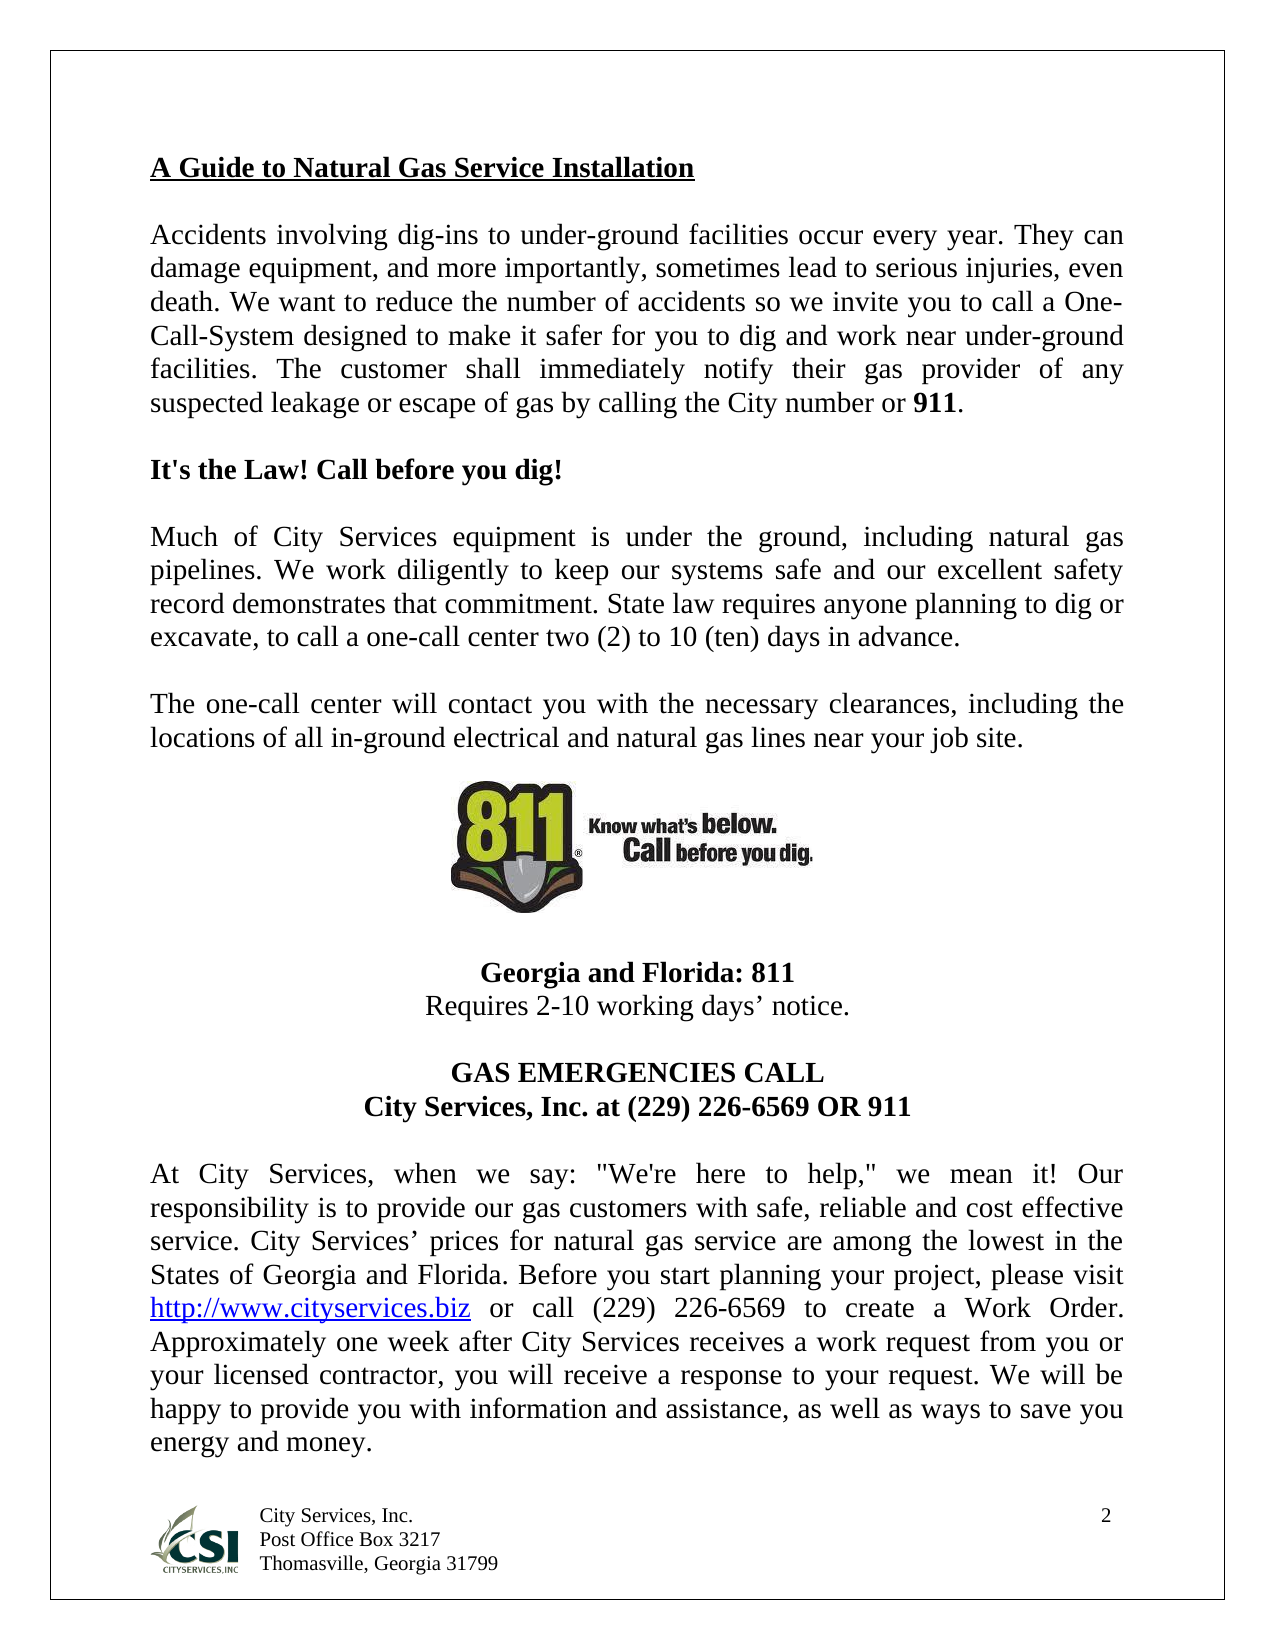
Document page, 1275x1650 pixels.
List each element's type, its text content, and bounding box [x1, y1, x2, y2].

text Accidents involving dig-ins to under-ground facilities occur every year. They can damage equipment, and more importantly, sometimes lead to serious injuries, even death. We want to reduce the number of accidents so we invite you to call a One-Call-System designed to make it safer for you to dig and work near under-ground facilities. The customer shall immediately notify their gas provider of any suspected leakage or escape of gas by calling the City number or 911. [150, 217, 1125, 418]
text It's the Law! Call before you dig! [150, 452, 1125, 485]
text The one-call center will contact you with the necessary clearances, including the locations of all in-ground electrical and natural gas lines near your job site. [150, 687, 1125, 754]
text Much of City Services equipment is under the ground, including natural gas pipelines. We work diligently to keep our systems safe and our excellent safety record demonstrates that commitment. State law requires anyone planning to dig or excavate, to call a one-call center two (2) to 10 (ten) days in advance. [150, 519, 1125, 653]
picture [150, 1505, 239, 1574]
text Requires 2-10 working days’ notice. [150, 988, 1125, 1022]
text Georgia and Florida: 811 [150, 955, 1125, 988]
text At City Services, when we say: "We're here to help," we mean it! Our responsibility is to provide our gas customers with safe, reliable and cost effective service. City Services’ prices for natural gas service are among the lowest in the States of Georgia and Florida. Before you start planning your project, please visit http://www.cityservices.biz or call (229) 226-6569 to create a Work Order. Approximately one week after City Services receives a work request from you or your licensed contractor, you will receive a response to your request. We will be happy to provide you with information and assistance, as well as ways to save you energy and money. [150, 1156, 1125, 1458]
text GAS EMERGENCIES CALL [150, 1056, 1125, 1089]
text A Guide to Natural Gas Service Installation [150, 150, 1125, 183]
text City Services, Inc. at (229) 226-6569 OR 911 [150, 1089, 1125, 1123]
picture [451, 781, 813, 913]
